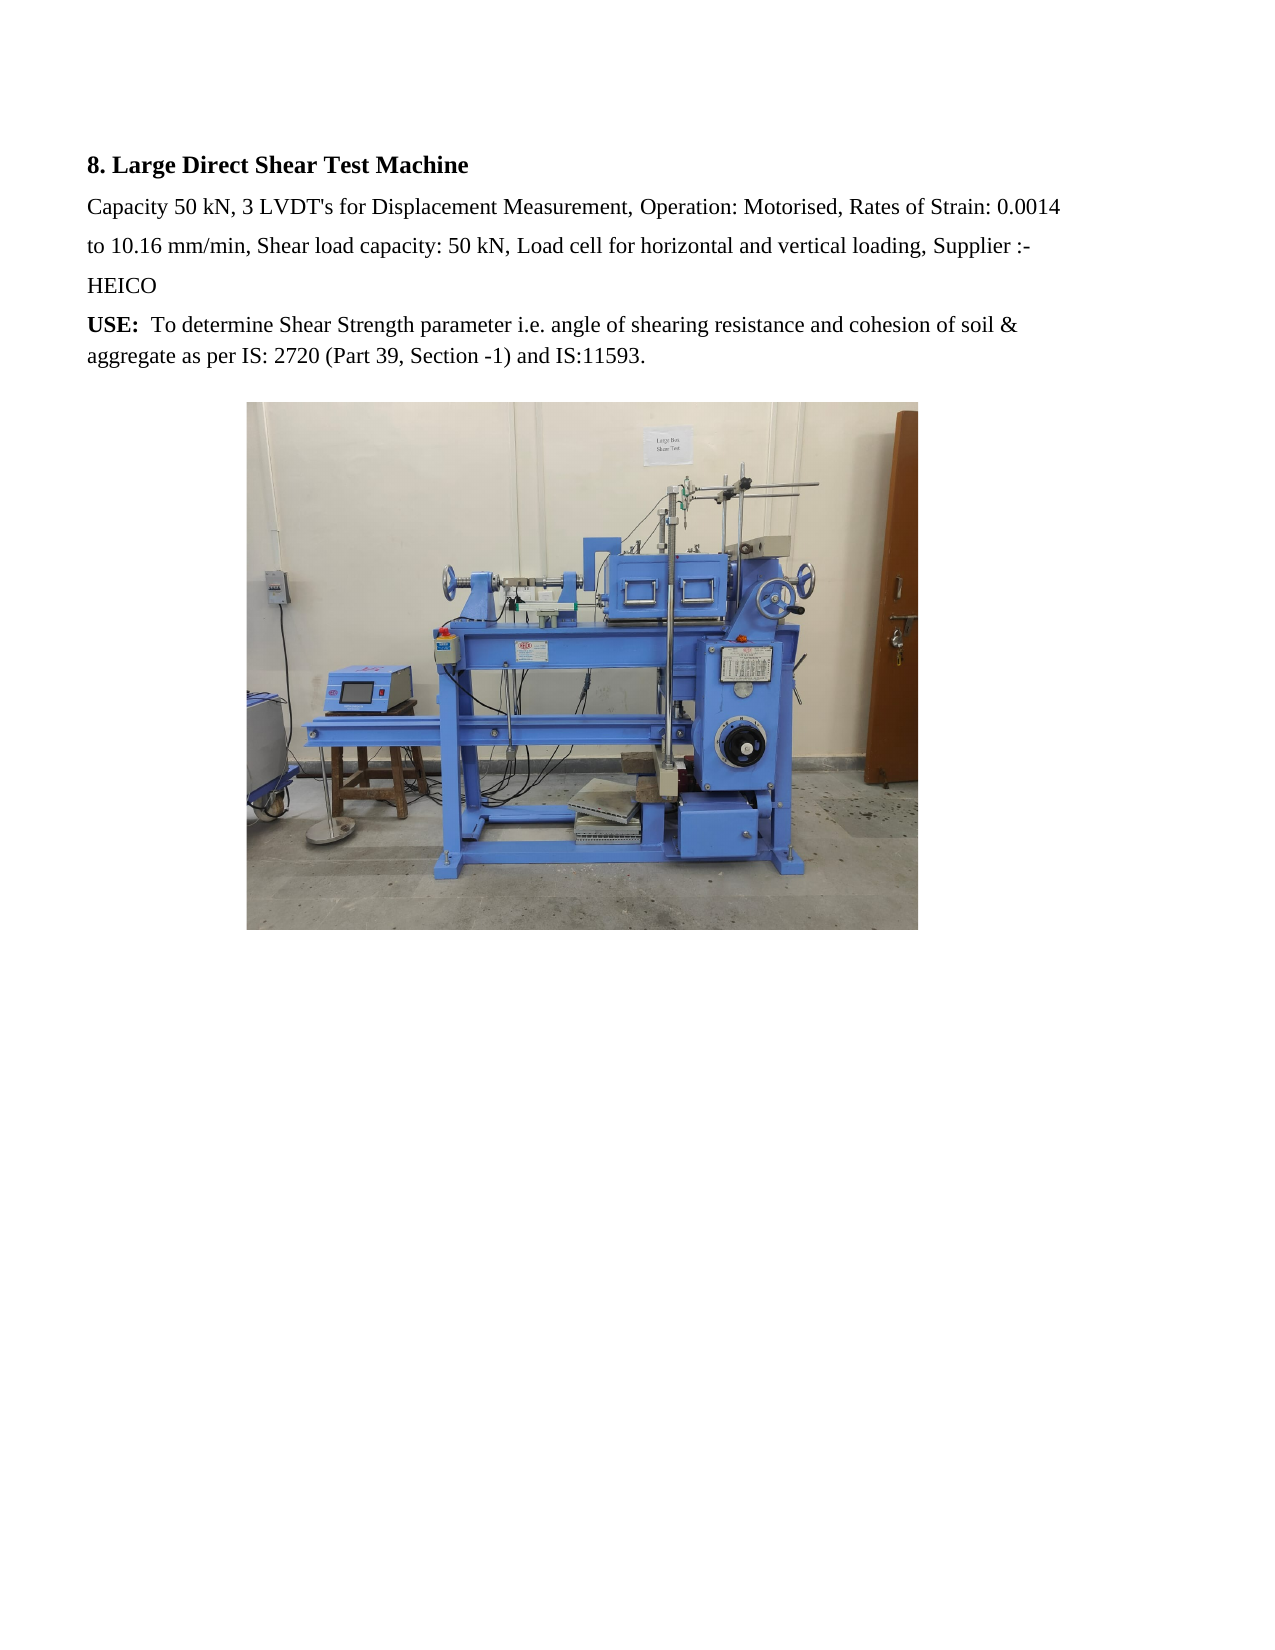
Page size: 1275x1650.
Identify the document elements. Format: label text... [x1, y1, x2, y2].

table_cell Large Direct Shear Test Machine Capacity 50 kN, 3 LVDT's for Displacement Measurement, Operation: Motorised, Rates of Strain: 0.0014 to 10.16 mm/min, Shear load capacity: 50 kN, Load cell for horizontal and vertical loading, Supplier :-HEICO USE: To determine Shear Strength parameter i.e. angle of shearing resistance and cohesion of soil & aggregate as per IS: 2720 (Part 39, Section -1) and IS:11593. [76, 150, 1089, 943]
picture [246, 402, 919, 930]
